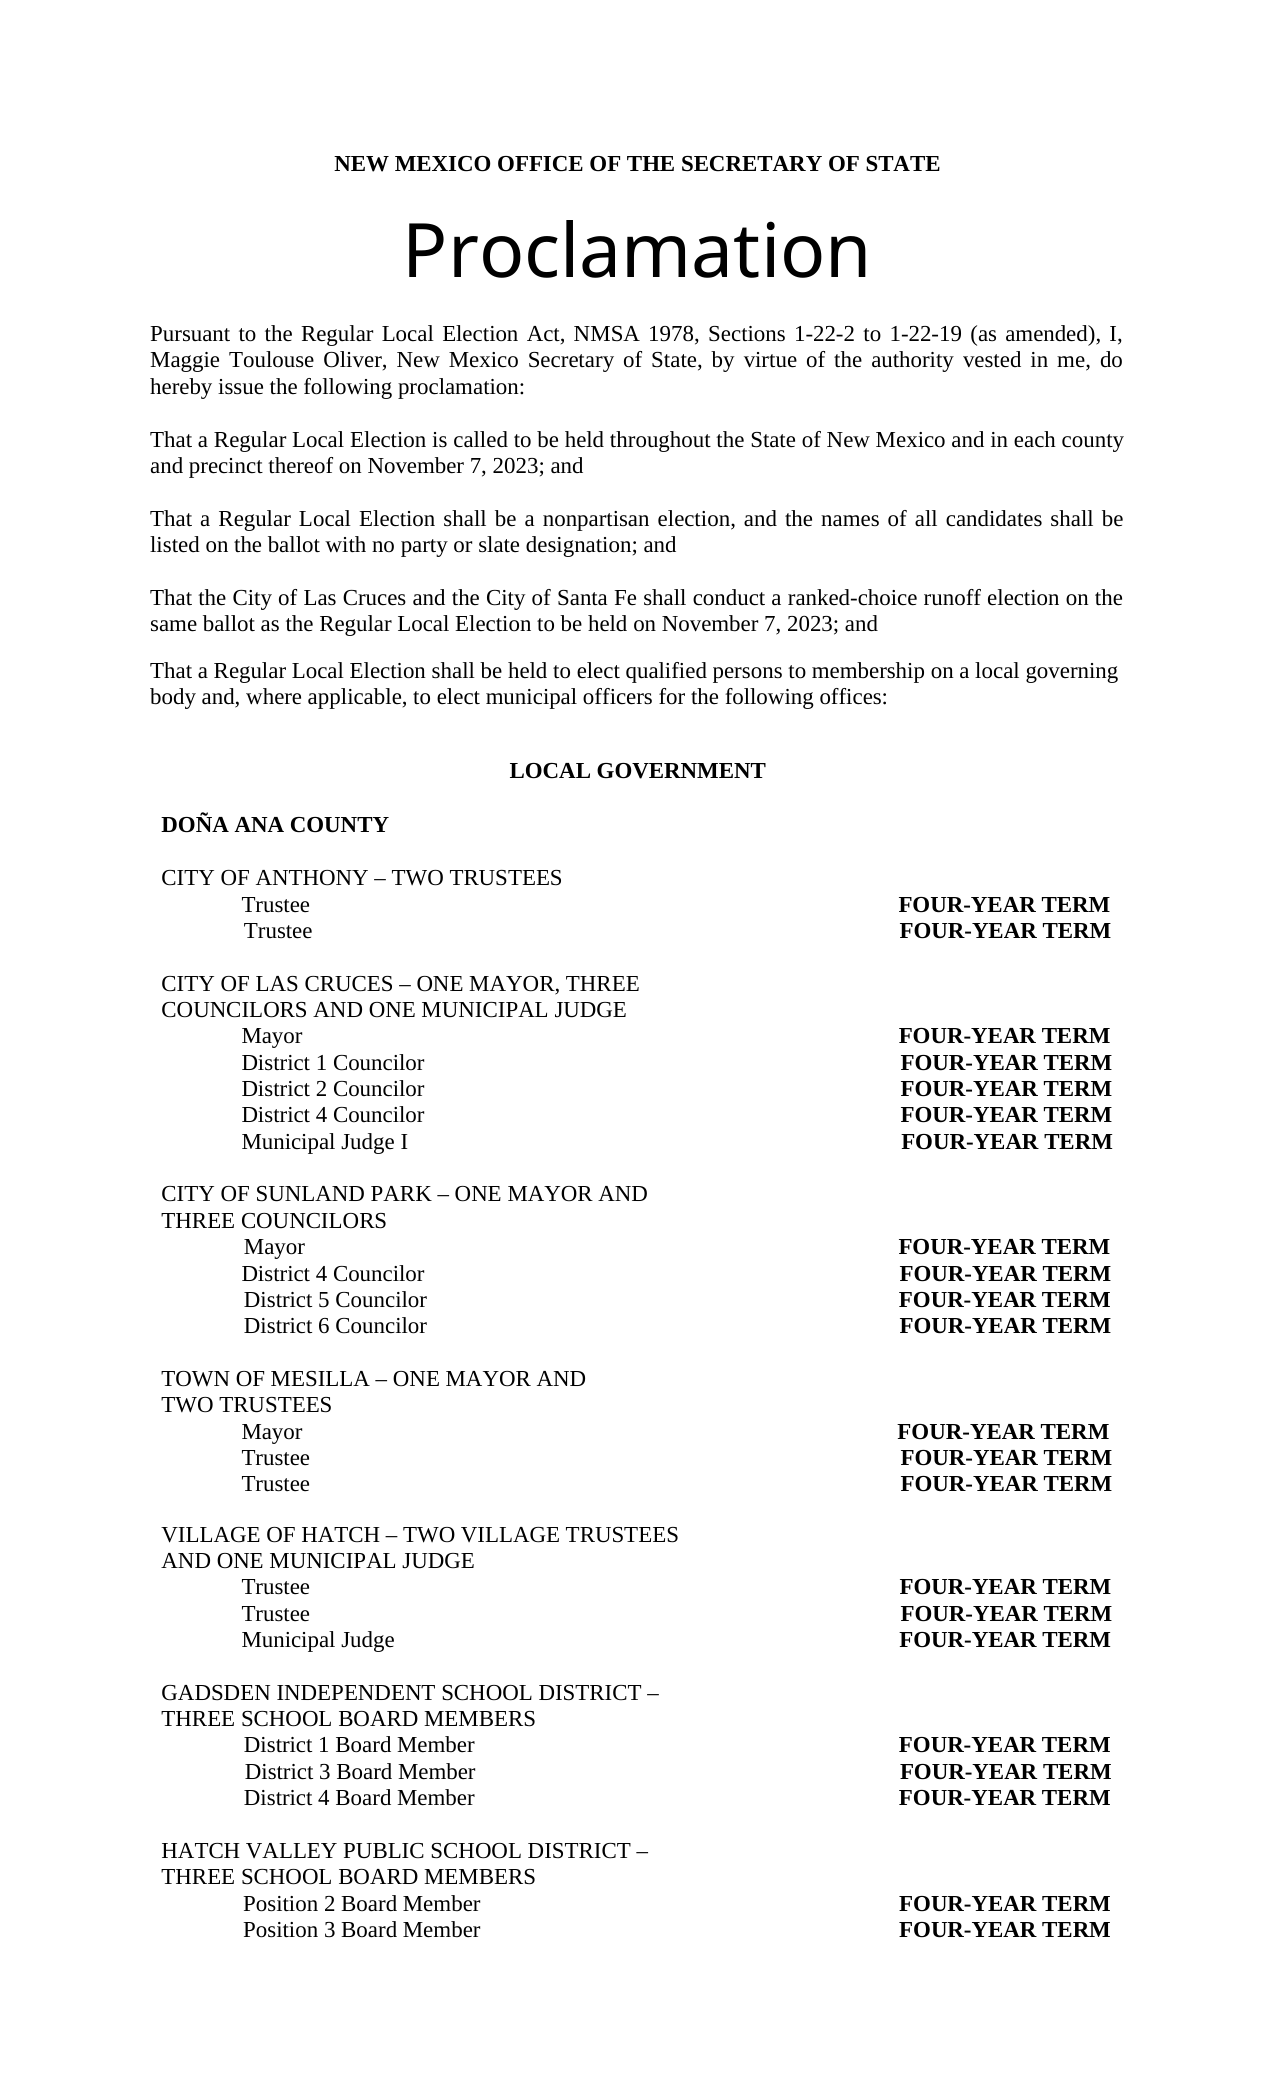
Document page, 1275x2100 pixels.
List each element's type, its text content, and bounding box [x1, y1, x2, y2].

text Proclamation [150, 197, 1125, 299]
text That the City of Las Cruces and the City of Santa Fe shall conduct a ranked-choice runoff election on the same ballot as the Regular Local Election to be held on November 7, 2023; and [150, 584, 1125, 636]
text NEW MEXICO OFFICE OF THE SECRETARY OF STATE [150, 150, 1125, 176]
table_cell CITY OF SUNLAND PARK – ONE MAYOR AND THREE COUNCILORS Mayor FOUR-YEAR TERM District 4 Councilor FOUR-YEAR TERM District 5 Councilor FOUR-YEAR TERM District 6 Councilor FOUR-YEAR TERM [150, 1181, 1124, 1365]
table_cell TOWN OF MESILLA – ONE MAYOR AND TWO TRUSTEES Mayor FOUR-YEAR TERM Trustee FOUR-YEAR TERM Trustee FOUR-YEAR TERM [150, 1365, 1124, 1521]
table_cell VILLAGE OF HATCH – TWO VILLAGE TRUSTEES AND ONE MUNICIPAL JUDGE Trustee FOUR-YEAR TERM Trustee FOUR-YEAR TERM Municipal Judge FOUR-YEAR TERM [150, 1521, 1124, 1679]
text That a Regular Local Election is called to be held throughout the State of New Mexico and in each county and precinct thereof on November 7, 2023; and [150, 426, 1125, 478]
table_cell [150, 1837, 1124, 1959]
table_cell CITY OF LAS CRUCES – ONE MAYOR, THREE COUNCILORS AND ONE MUNICIPAL JUDGE Mayor FOUR-YEAR TERM District 1 Councilor FOUR-YEAR TERM District 2 Councilor FOUR-YEAR TERM District 4 Councilor FOUR-YEAR TERM Municipal Judge I FOUR-YEAR TERM [150, 970, 1124, 1181]
text LOCAL GOVERNMENT [150, 757, 1125, 783]
text Pursuant to the Regular Local Election Act, NMSA 1978, Sections 1-22-2 to 1-22-19 (as amended), I, Maggie Toulouse Oliver, New Mexico Secretary of State, by virtue of the authority vested in me, do hereby issue the following proclamation: [150, 320, 1125, 399]
text That a Regular Local Election shall be held to elect qualified persons to membership on a local governing body and, where applicable, to elect municipal officers for the following offices: [150, 657, 1125, 710]
table_cell GADSDEN INDEPENDENT SCHOOL DISTRICT – THREE SCHOOL BOARD MEMBERS District 1 Board Member FOUR-YEAR TERM District 3 Board Member FOUR-YEAR TERM District 4 Board Member FOUR-YEAR TERM [150, 1679, 1124, 1837]
table_cell CITY OF ANTHONY – TWO TRUSTEES Trustee FOUR-YEAR TERM Trustee FOUR-YEAR TERM [150, 864, 1124, 970]
table_header DOÑA ANA COUNTY [150, 812, 1124, 864]
text That a Regular Local Election shall be a nonpartisan election, and the names of all candidates shall be listed on the ballot with no party or slate designation; and [150, 505, 1125, 557]
